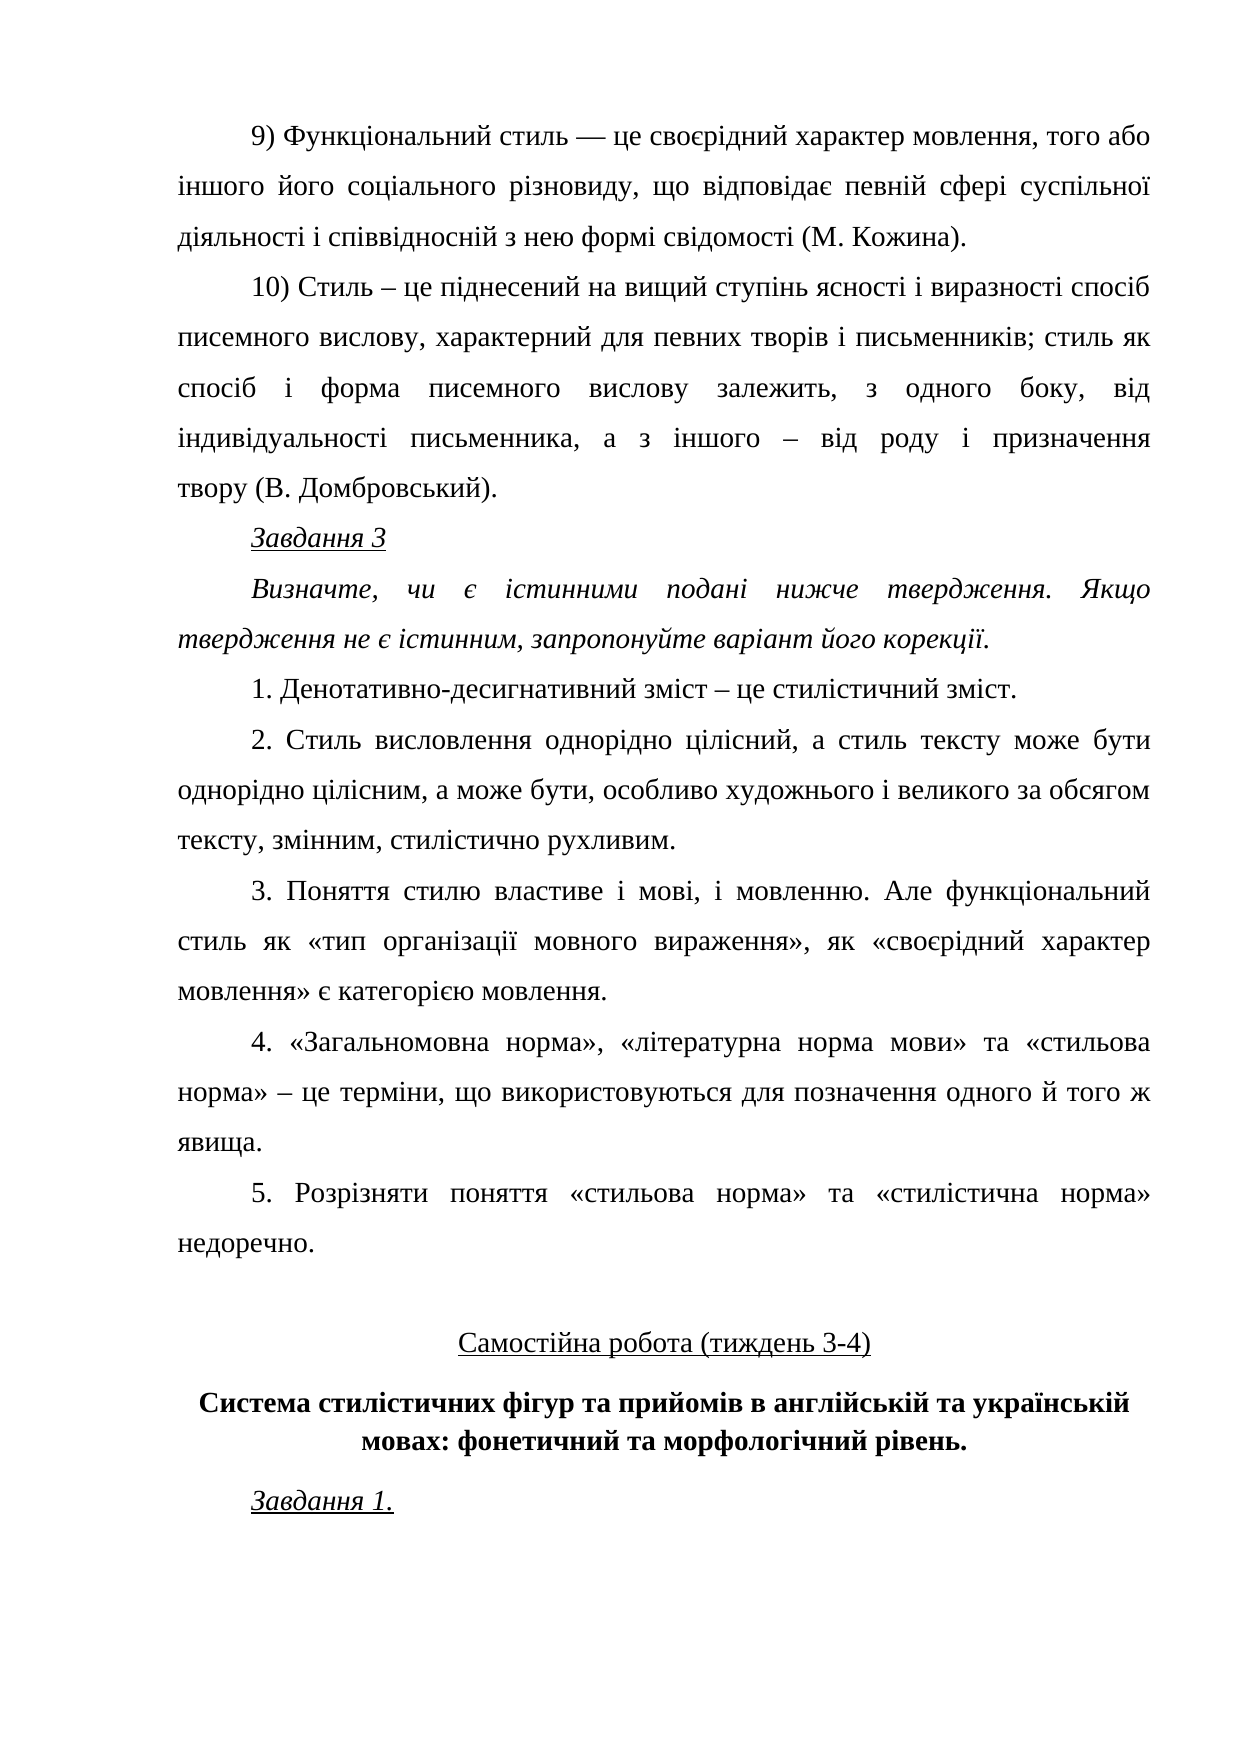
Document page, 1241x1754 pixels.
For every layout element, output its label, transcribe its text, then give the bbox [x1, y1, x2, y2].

text 3. Поняття стилю властиве і мові, і мовленню. Але функціональний стиль як «тип організації мовного вираження», як «своєрідний характер мовлення» є категорією мовлення. [177, 873, 1152, 1007]
text Самостійна робота (тиждень 3-4) [177, 1326, 1152, 1359]
text 2. Стиль висловлення однорідно цілісний, а стиль тексту може бути однорідно цілісним, а може бути, особливо художнього і великого за обсягом тексту, змінним, стилістично рухливим. [177, 722, 1152, 856]
text 4. «Загальномовна норма», «літературна норма мови» та «стильова норма» – це терміни, що використовуються для позначення одного й того ж явища. [177, 1024, 1152, 1158]
text 1. Денотативно-десигнативний зміст – це стилістичний зміст. [177, 672, 1152, 705]
text 10) Стиль – це піднесений на вищий ступінь ясності і виразності спосіб писемного вислову, характерний для певних творів і письменників; стиль як спосіб і форма писемного вислову залежить, з одного боку, від індивідуальності письменника, а з іншого – від роду і призначення твору (В. Домбровський). [177, 269, 1152, 504]
text 5. Розрізняти поняття «стильова норма» та «стилістична норма» недоречно. [177, 1175, 1152, 1258]
text Визначте, чи є істинними подані нижче твердження. Якщо твердження не є істинним, запропонуйте варіант його корекції. [177, 571, 1152, 655]
text 9) Функціональний стиль — це своєрідний характер мовлення, того або іншого його соціального різновиду, що відповідає певній сфері суспільної діяльності і співвідносній з нею формі свідомості (М. Кожина). [177, 118, 1152, 252]
text Завдання 3 [177, 521, 1152, 554]
text Система стилістичних фігур та прийомів в англійській та українській мовах: фонетичний та морфологічний рівень. [177, 1385, 1152, 1457]
text Завдання 1. [177, 1483, 1152, 1516]
